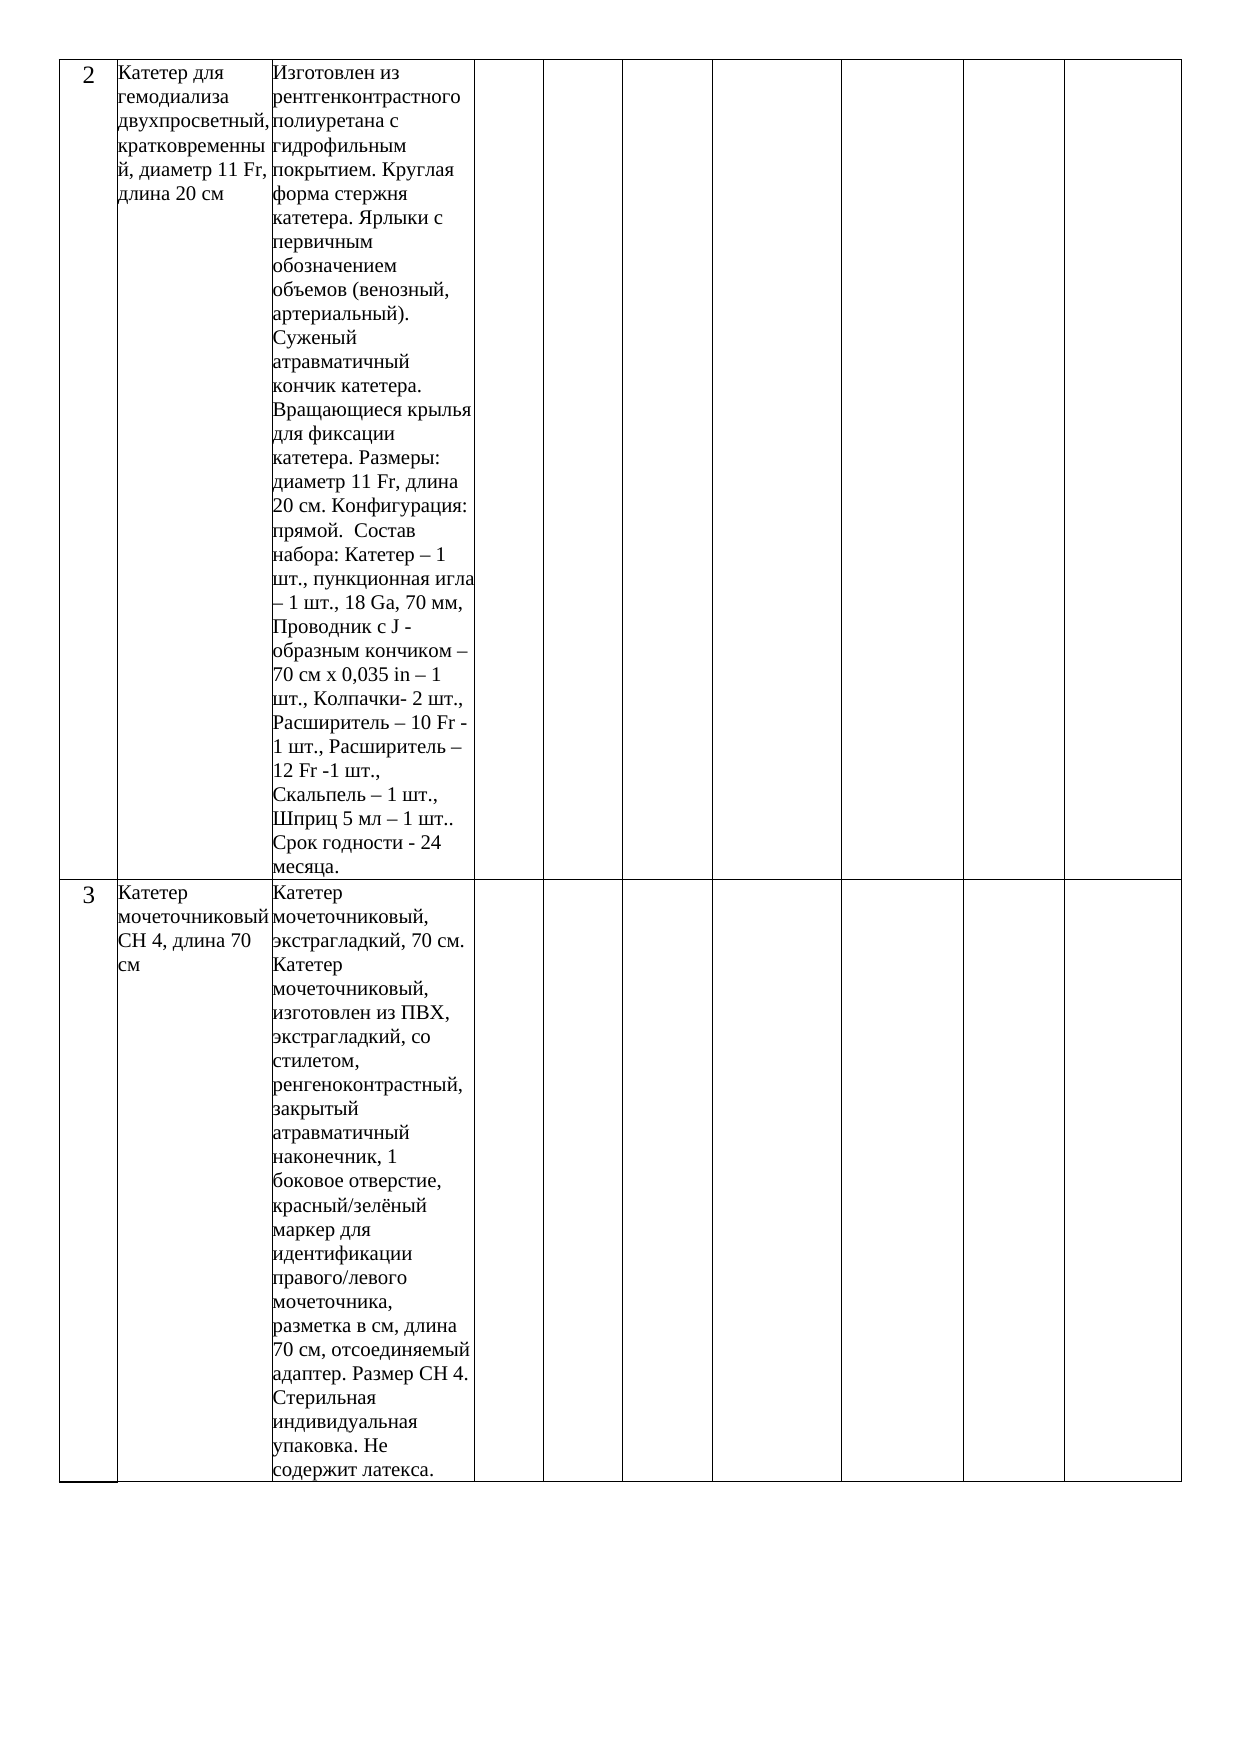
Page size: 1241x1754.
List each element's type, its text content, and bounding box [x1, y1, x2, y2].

table_cell [1065, 880, 1181, 1481]
table_cell [964, 880, 1064, 1481]
table_cell [475, 60, 543, 878]
table_cell Катетер мочеточниковый, экстрагладкий, 70 см. Катетер мочеточниковый, изготовлен из ПВХ, экстрагладкий, со стилетом, ренгеноконтрастный, закрытый атравматичный наконечник, 1 боковое отверстие, красный/зелёный маркер для идентификации правого/левого мочеточника, разметка в см, длина 70 см, отсоединяемый адаптер. Размер СН 4. Стерильная индивидуальная упаковка. Не содержит латекса. [273, 880, 474, 1481]
table_cell [475, 880, 543, 1481]
table_cell [544, 880, 622, 1481]
table_cell [623, 880, 712, 1481]
table_cell [964, 60, 1064, 878]
table_cell Катетер для гемодиализа двухпросветный, кратковременный, диаметр 11 Fr, длина 20 см [118, 60, 272, 878]
table_cell [713, 880, 841, 1481]
table_cell Изготовлен из рентгенконтрастного полиуретана с гидрофильным покрытием. Круглая форма стержня катетера. Ярлыки с первичным обозначением объемов (венозный, артериальный). Суженый атравматичный кончик катетера. Вращающиеся крылья для фиксации катетера. Размеры: диаметр 11 Fr, длина 20 см. Конфигурация: прямой. Состав набора: Катетер – 1 шт., пункционная игла – 1 шт., 18 Ga, 70 мм, Проводник с J - образным кончиком – 70 см х 0,035 in – 1 шт., Колпачки- 2 шт., Расширитель – 10 Fr -1 шт., Расширитель – 12 Fr -1 шт., Скальпель – 1 шт., Шприц 5 мл – 1 шт.. Срок годности - 24 месяца. [273, 60, 474, 878]
table_cell [842, 880, 963, 1481]
table_cell [713, 60, 841, 878]
table_cell [842, 60, 963, 878]
table_cell [544, 60, 622, 878]
table_cell [1065, 60, 1181, 878]
table_cell 3 [60, 880, 117, 1481]
table_cell 2 [60, 60, 117, 878]
table_cell [623, 60, 712, 878]
table_cell Катетер мочеточниковый СН 4, длина 70 см [118, 880, 272, 1481]
